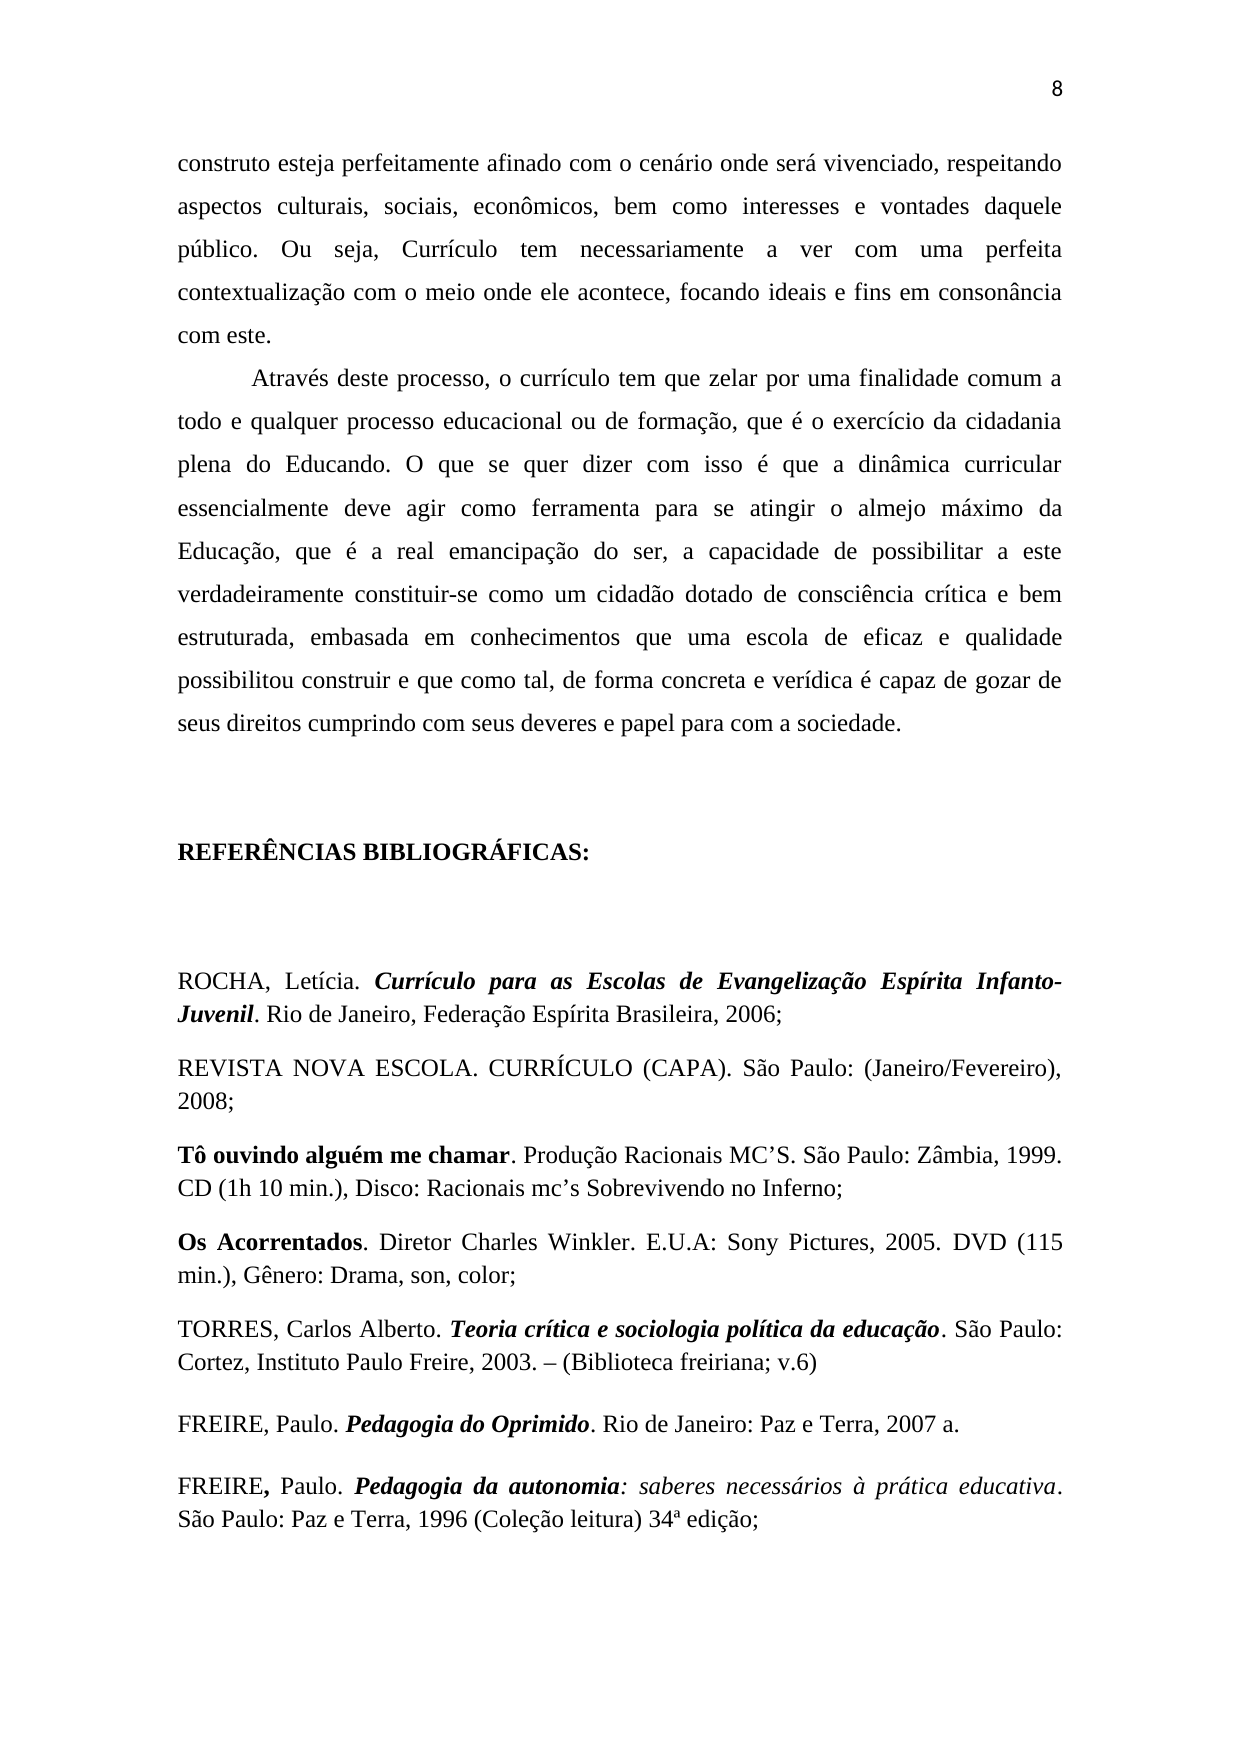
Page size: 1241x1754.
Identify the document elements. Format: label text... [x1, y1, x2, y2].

text Tô ouvindo alguém me chamar. Produção Racionais MC’S. São Paulo: Zâmbia, 1999. CD (1h 10 min.), Disco: Racionais mc’s Sobrevivendo no Inferno; [177, 1140, 1063, 1202]
text TORRES, Carlos Alberto. Teoria crítica e sociologia política da educação. São Paulo: Cortez, Instituto Paulo Freire, 2003. – (Biblioteca freiriana; v.6) [177, 1314, 1063, 1376]
text Através deste processo, o currículo tem que zelar por uma finalidade comum a todo e qualquer processo educacional ou de formação, que é o exercício da cidadania plena do Educando. O que se quer dizer com isso é que a dinâmica curricular essencialmente deve agir como ferramenta para se atingir o almejo máximo da Educação, que é a real emancipação do ser, a capacidade de possibilitar a este verdadeiramente constituir-se como um cidadão dotado de consciência crítica e bem estruturada, embasada em conhecimentos que uma escola de eficaz e qualidade possibilitou construir e que como tal, de forma concreta e verídica é capaz de gozar de seus direitos cumprindo com seus deveres e papel para com a sociedade. [177, 363, 1063, 737]
text FREIRE, Paulo. Pedagogia do Oprimido. Rio de Janeiro: Paz e Terra, 2007 a. [177, 1409, 1063, 1438]
text REFERÊNCIAS BIBLIOGRÁFICAS: [177, 837, 1063, 866]
text REVISTA NOVA ESCOLA. CURRÍCULO (CAPA). São Paulo: (Janeiro/Fevereiro), 2008; [177, 1053, 1063, 1115]
text ROCHA, Letícia. Currículo para as Escolas de Evangelização Espírita Infanto-Juvenil. Rio de Janeiro, Federação Espírita Brasileira, 2006; [177, 966, 1063, 1028]
text Os Acorrentados. Diretor Charles Winkler. E.U.A: Sony Pictures, 2005. DVD (115 min.), Gênero: Drama, son, color; [177, 1227, 1063, 1289]
text FREIRE, Paulo. Pedagogia da autonomia: saberes necessários à prática educativa. São Paulo: Paz e Terra, 1996 (Coleção leitura) 34ª edição; [177, 1471, 1063, 1533]
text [177, 148, 1063, 349]
